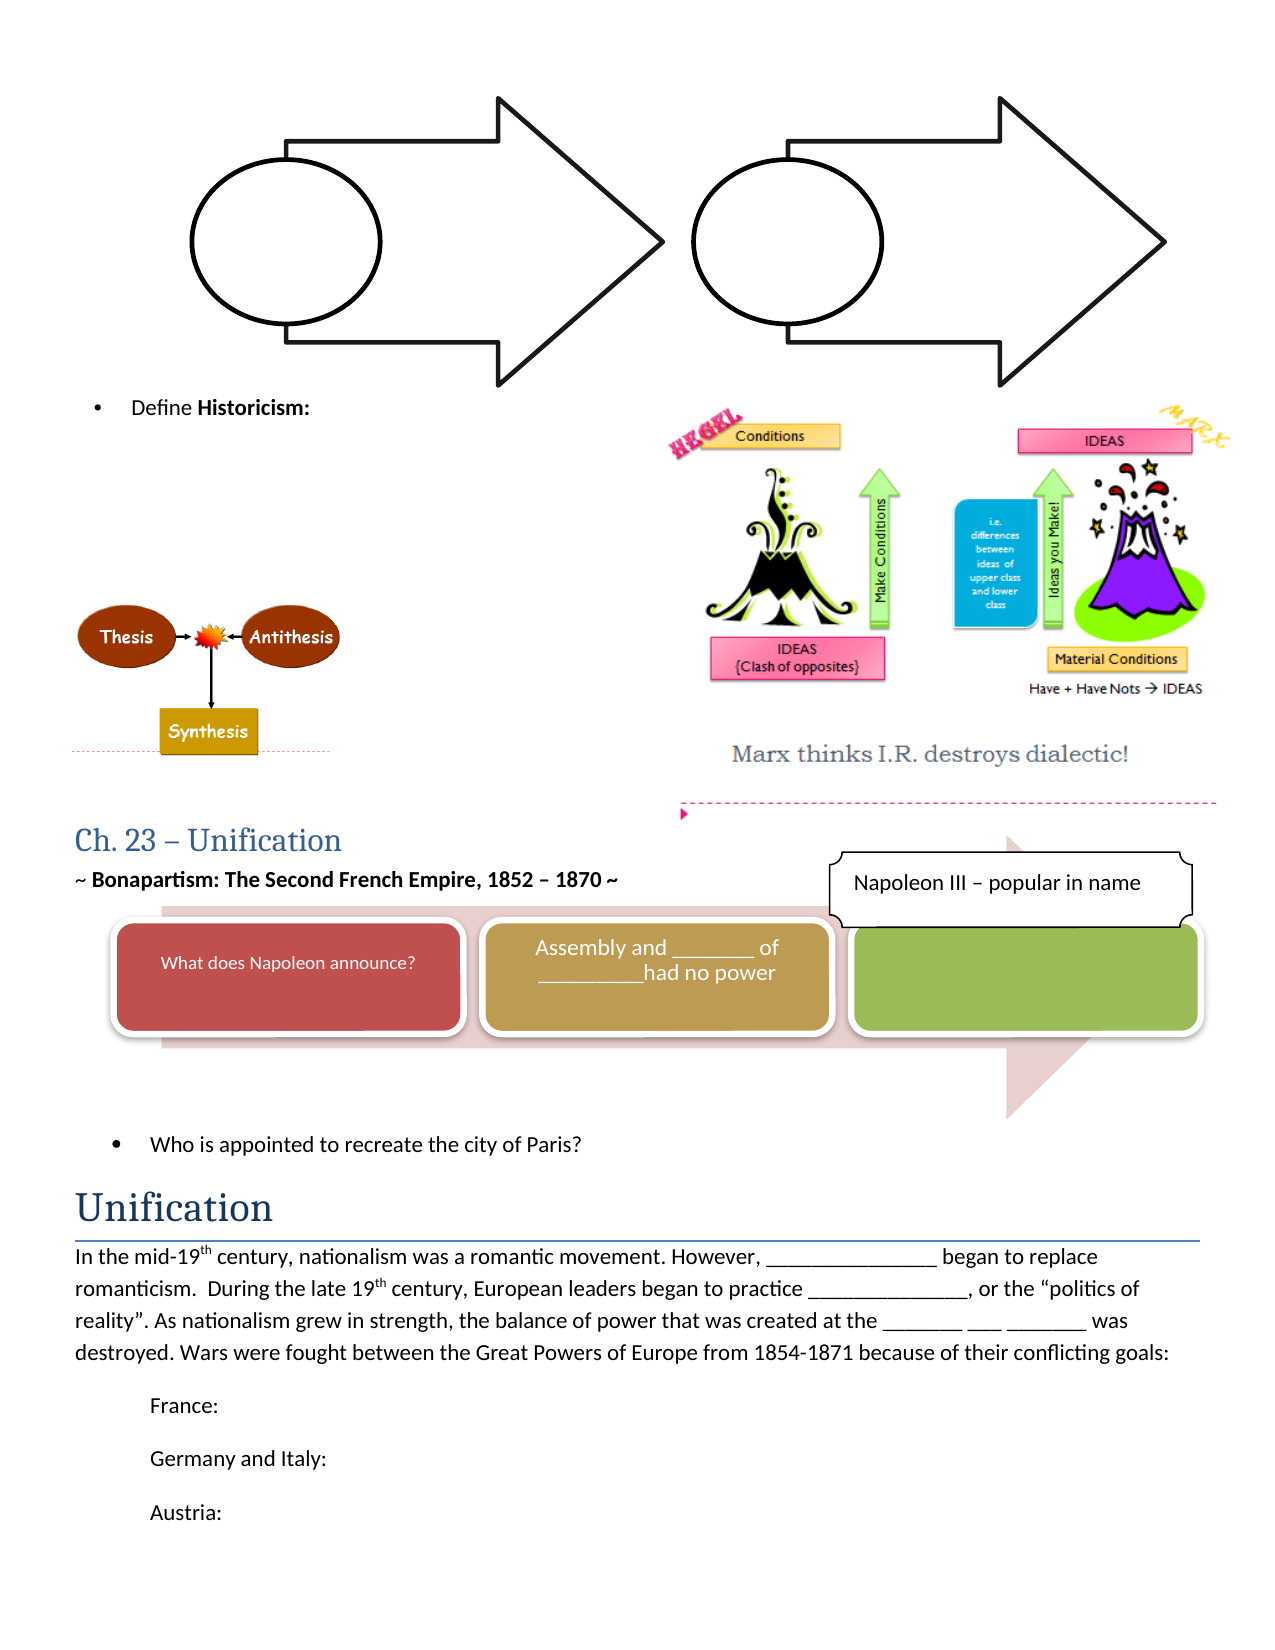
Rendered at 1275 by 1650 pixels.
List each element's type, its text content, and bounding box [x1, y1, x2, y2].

text Austria: [75, 1498, 1200, 1526]
text France: [75, 1392, 1200, 1419]
picture [70, 574, 349, 769]
picture [651, 389, 1246, 835]
text Germany and Italy: [75, 1444, 1200, 1473]
list Who is appointed to recreate the city of Paris? [112, 1131, 1200, 1159]
subtitle Ch. 23 – Unification [75, 821, 1200, 860]
text ~ Bonapartism: The Second French Empire, 1852 – 1870 ~ [75, 866, 828, 893]
list Define Historicism: [94, 393, 651, 421]
text Unification [75, 1184, 1200, 1240]
text In the mid-19th century, nationalism was a romantic movement. However, _______________ began to replace romanticism. During the late 19th century, European leaders began to practice ______________, or the “politics of reality”. As nationalism grew in strength, the balance of power that was created at the _______ ___ _______ was destroyed. Wars were fought between the Great Powers of Europe from 1854-1871 because of their conflicting goals: [75, 1242, 1200, 1367]
